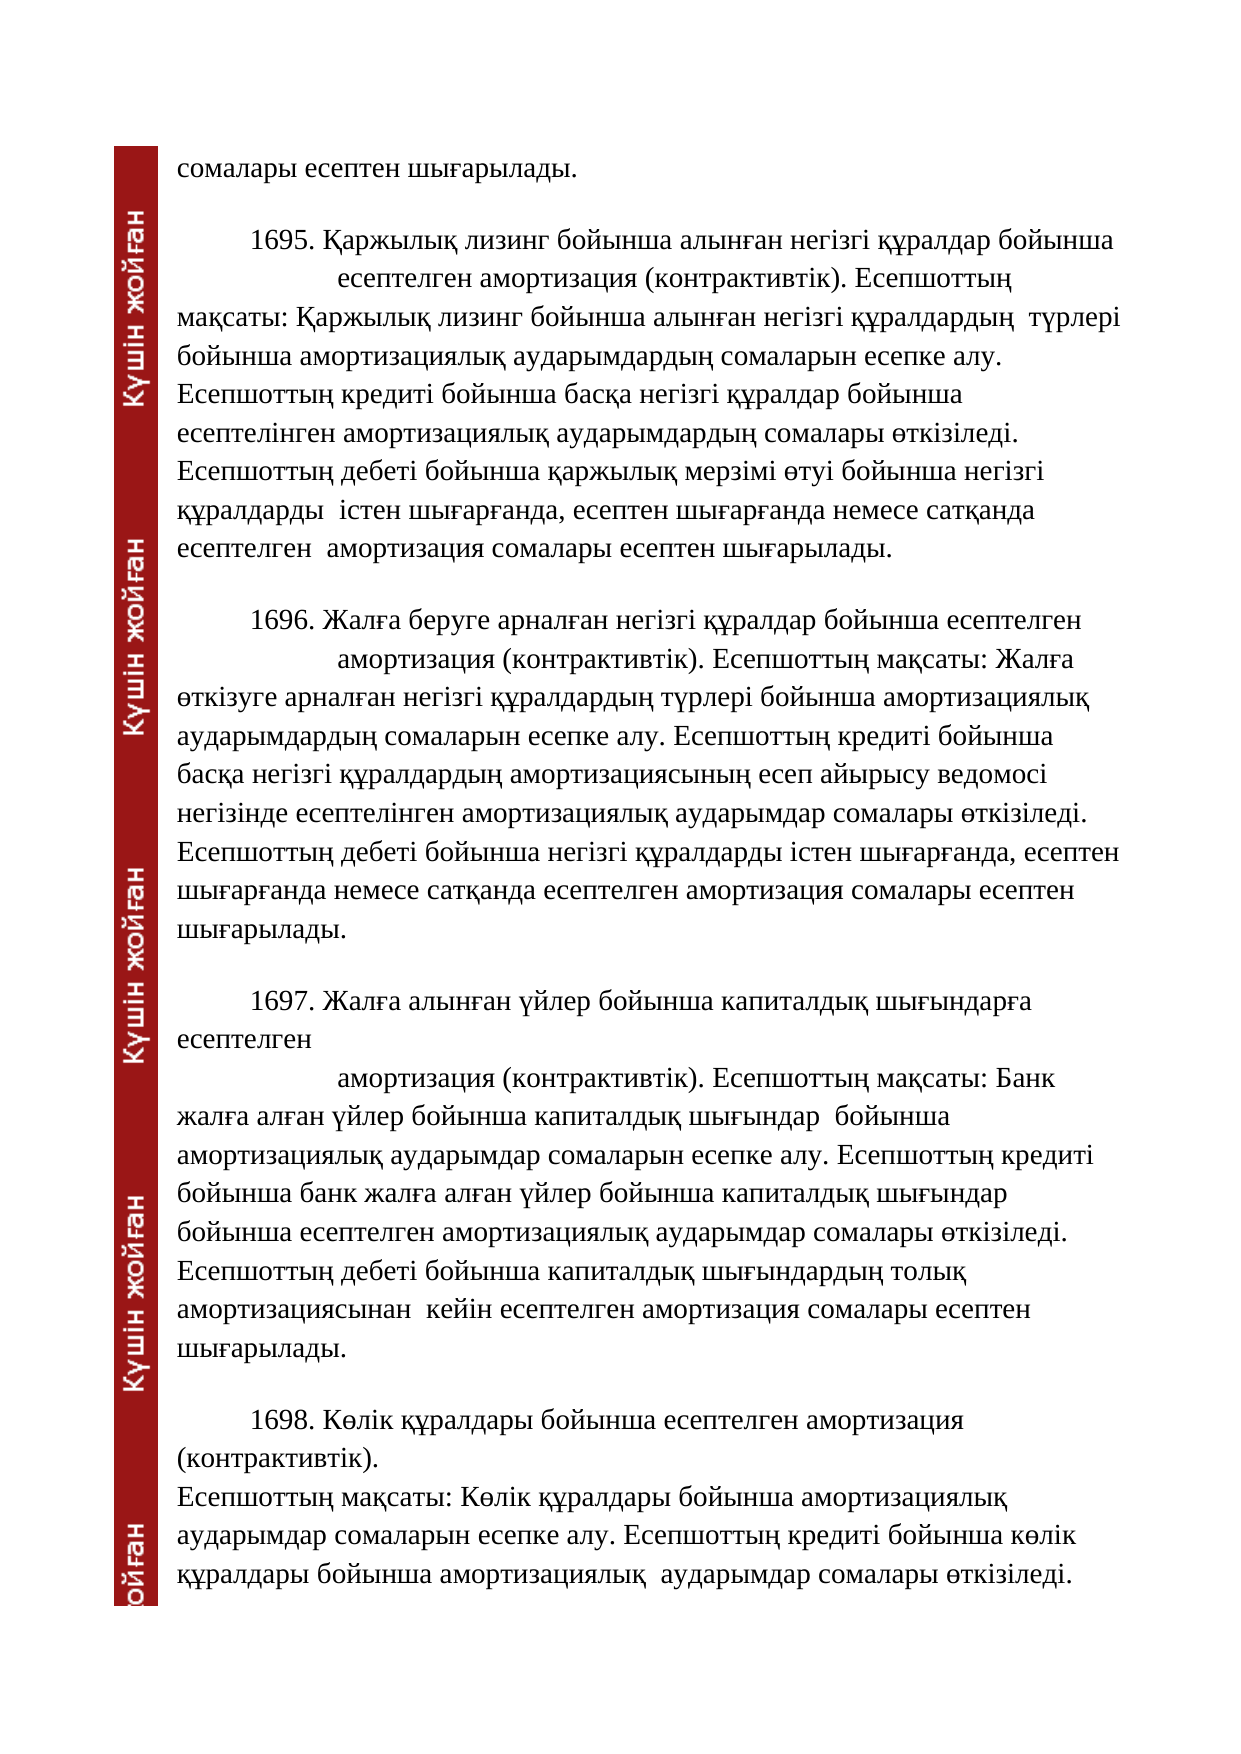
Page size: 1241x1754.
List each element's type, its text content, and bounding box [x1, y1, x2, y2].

picture [114, 1589, 158, 1606]
picture [114, 1474, 158, 1479]
picture [114, 146, 158, 150]
